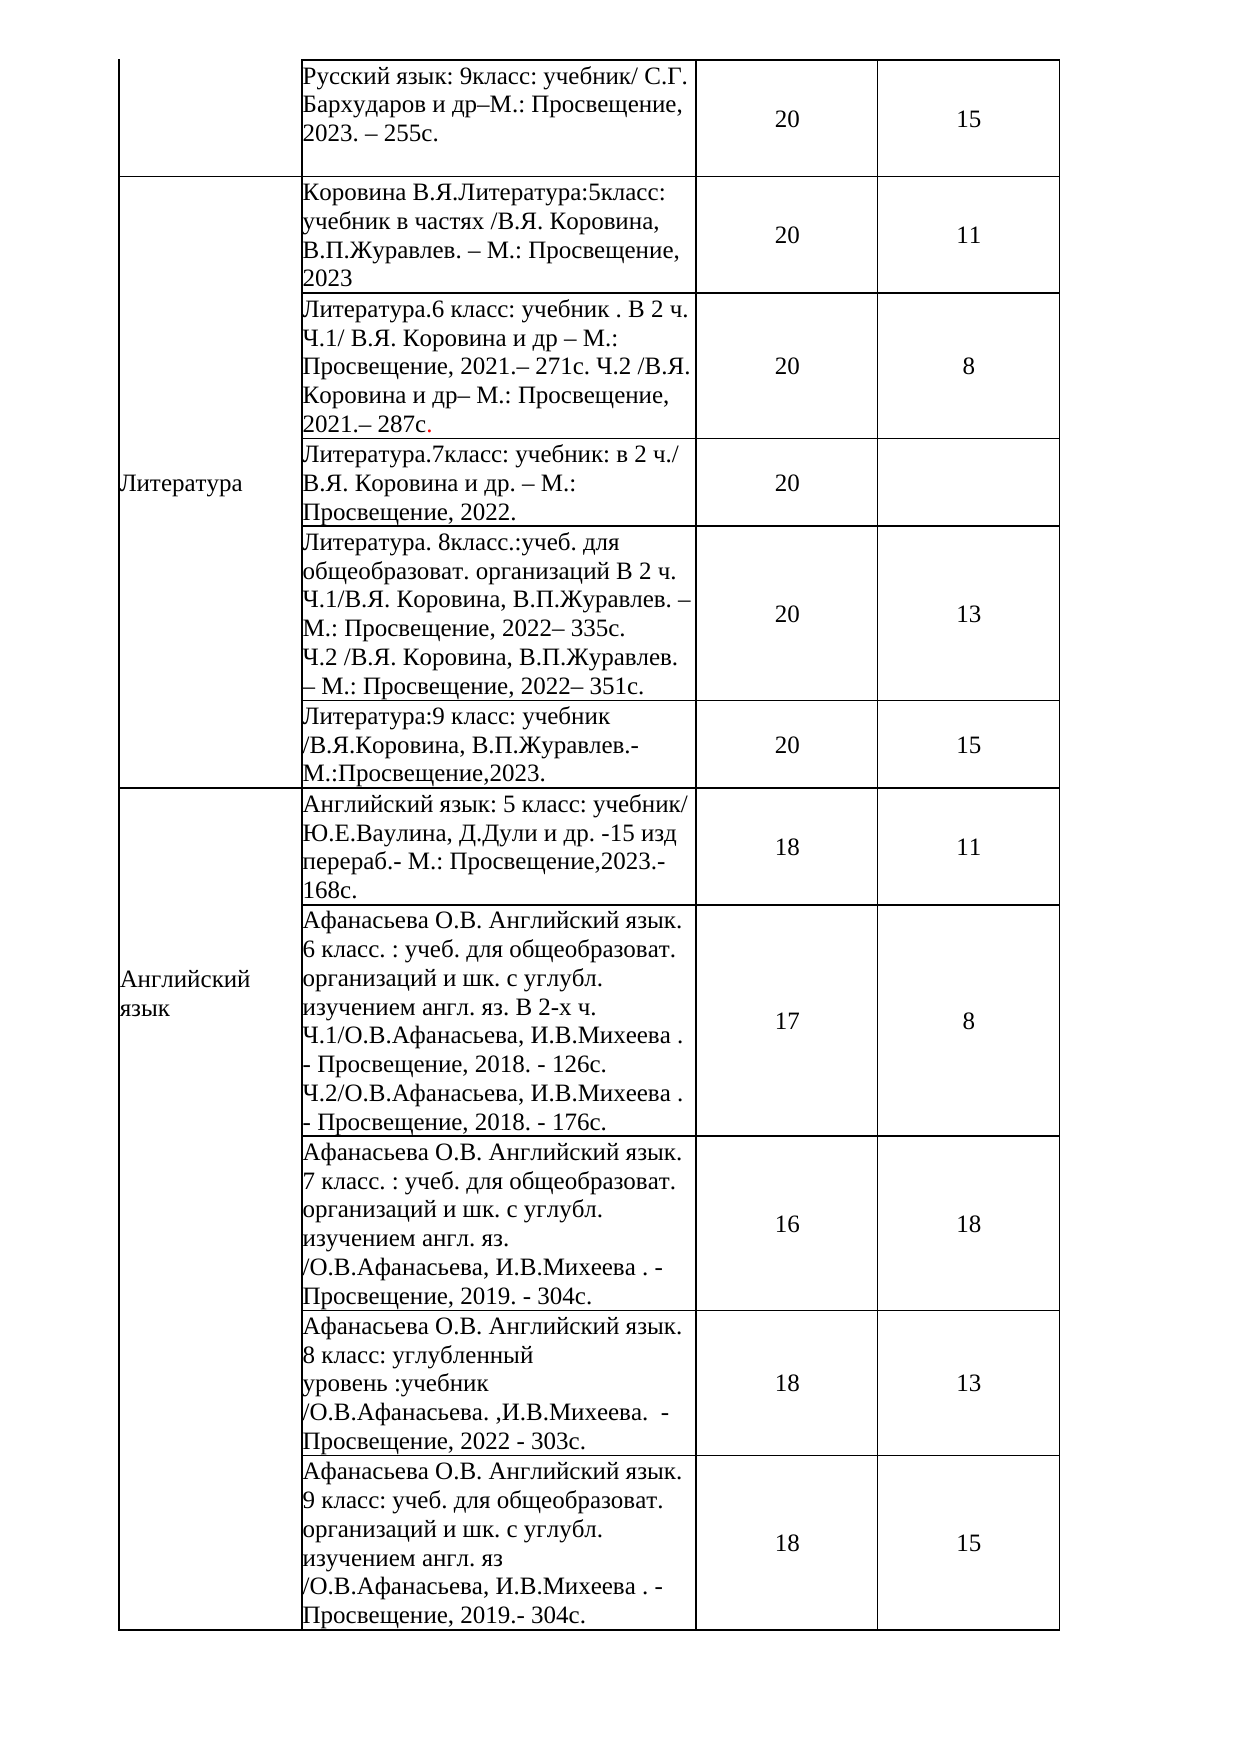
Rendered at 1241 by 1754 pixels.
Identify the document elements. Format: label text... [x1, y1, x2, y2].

table_cell Английский язык [120, 789, 301, 1629]
table_cell Афанасьева О.В. Английский язык. 8 класс: углубленный уровень :учебник /О.В.Афанасьева. ,И.В.Михеева. - Просвещение, 2022 - 303с. [303, 1311, 695, 1455]
table_cell 20 [697, 439, 877, 525]
table_cell Литература.7класс: учебник: в 2 ч./ В.Я. Коровина и др. – М.: Просвещение, 2022. [303, 439, 695, 525]
table_cell 18 [697, 1456, 877, 1629]
table_cell Английский язык: 5 класс: учебник/ Ю.Е.Ваулина, Д.Дули и др. -15 изд перераб.- М.: Просвещение,2023.-168с. [303, 789, 695, 904]
table_cell 15 [878, 1456, 1059, 1629]
table_cell 15 [878, 701, 1059, 787]
table_cell 13 [878, 527, 1059, 699]
table_cell Афанасьева О.В. Английский язык. 6 класс. : учеб. для общеобразоват. организаций и шк. с углубл. изучением англ. яз. В 2-х ч. Ч.1/О.В.Афанасьева, И.В.Михеева . - Просвещение, 2018. - 126с. Ч.2/О.В.Афанасьева, И.В.Михеева . - Просвещение, 2018. - 176с. [303, 906, 695, 1135]
table_cell [878, 439, 1059, 525]
table_cell Русский язык: 9класс: учебник/ С.Г. Бархударов и др–М.: Просвещение, 2023. – 255с. [303, 61, 695, 176]
table_cell Литература. 8класс.:учеб. для общеобразоват. организаций В 2 ч. Ч.1/В.Я. Коровина, В.П.Журавлев. – М.: Просвещение, 2022– 335с. Ч.2 /В.Я. Коровина, В.П.Журавлев. – М.: Просвещение, 2022– 351с. [303, 527, 695, 699]
table_cell Коровина В.Я.Литература:5класс: учебник в частях /В.Я. Коровина, В.П.Журавлев. – М.: Просвещение, 2023 [303, 177, 695, 292]
table_cell 18 [878, 1137, 1059, 1309]
table_cell 11 [878, 177, 1059, 292]
table_cell Литература.6 класс: учебник . В 2 ч. Ч.1/ В.Я. Коровина и др – М.: Просвещение, 2021.– 271с. Ч.2 /В.Я. Коровина и др– М.: Просвещение, 2021.– 287с. [303, 294, 695, 438]
table_cell 20 [697, 61, 877, 176]
table_cell 17 [697, 906, 877, 1135]
table_cell 15 [878, 61, 1059, 176]
table_cell 18 [697, 1311, 877, 1455]
table_cell 20 [697, 177, 877, 292]
table_cell 20 [697, 527, 877, 699]
table_cell 20 [697, 294, 877, 438]
table_cell Афанасьева О.В. Английский язык. 7 класс. : учеб. для общеобразоват. организаций и шк. с углубл. изучением англ. яз. /О.В.Афанасьева, И.В.Михеева . - Просвещение, 2019. - 304с. [303, 1137, 695, 1309]
table_cell 8 [878, 294, 1059, 438]
table_cell 13 [878, 1311, 1059, 1455]
table_cell 20 [697, 701, 877, 787]
table_cell 8 [878, 906, 1059, 1135]
table_cell Литература [120, 177, 301, 787]
table_cell 18 [697, 789, 877, 904]
table_cell 11 [878, 789, 1059, 904]
table_cell Литература:9 класс: учебник /В.Я.Коровина, В.П.Журавлев.-М.:Просвещение,2023. [303, 701, 695, 787]
table_cell Афанасьева О.В. Английский язык. 9 класс: учеб. для общеобразоват. организаций и шк. с углубл. изучением англ. яз /О.В.Афанасьева, И.В.Михеева . - Просвещение, 2019.- 304с. [303, 1456, 695, 1629]
table_cell 16 [697, 1137, 877, 1309]
